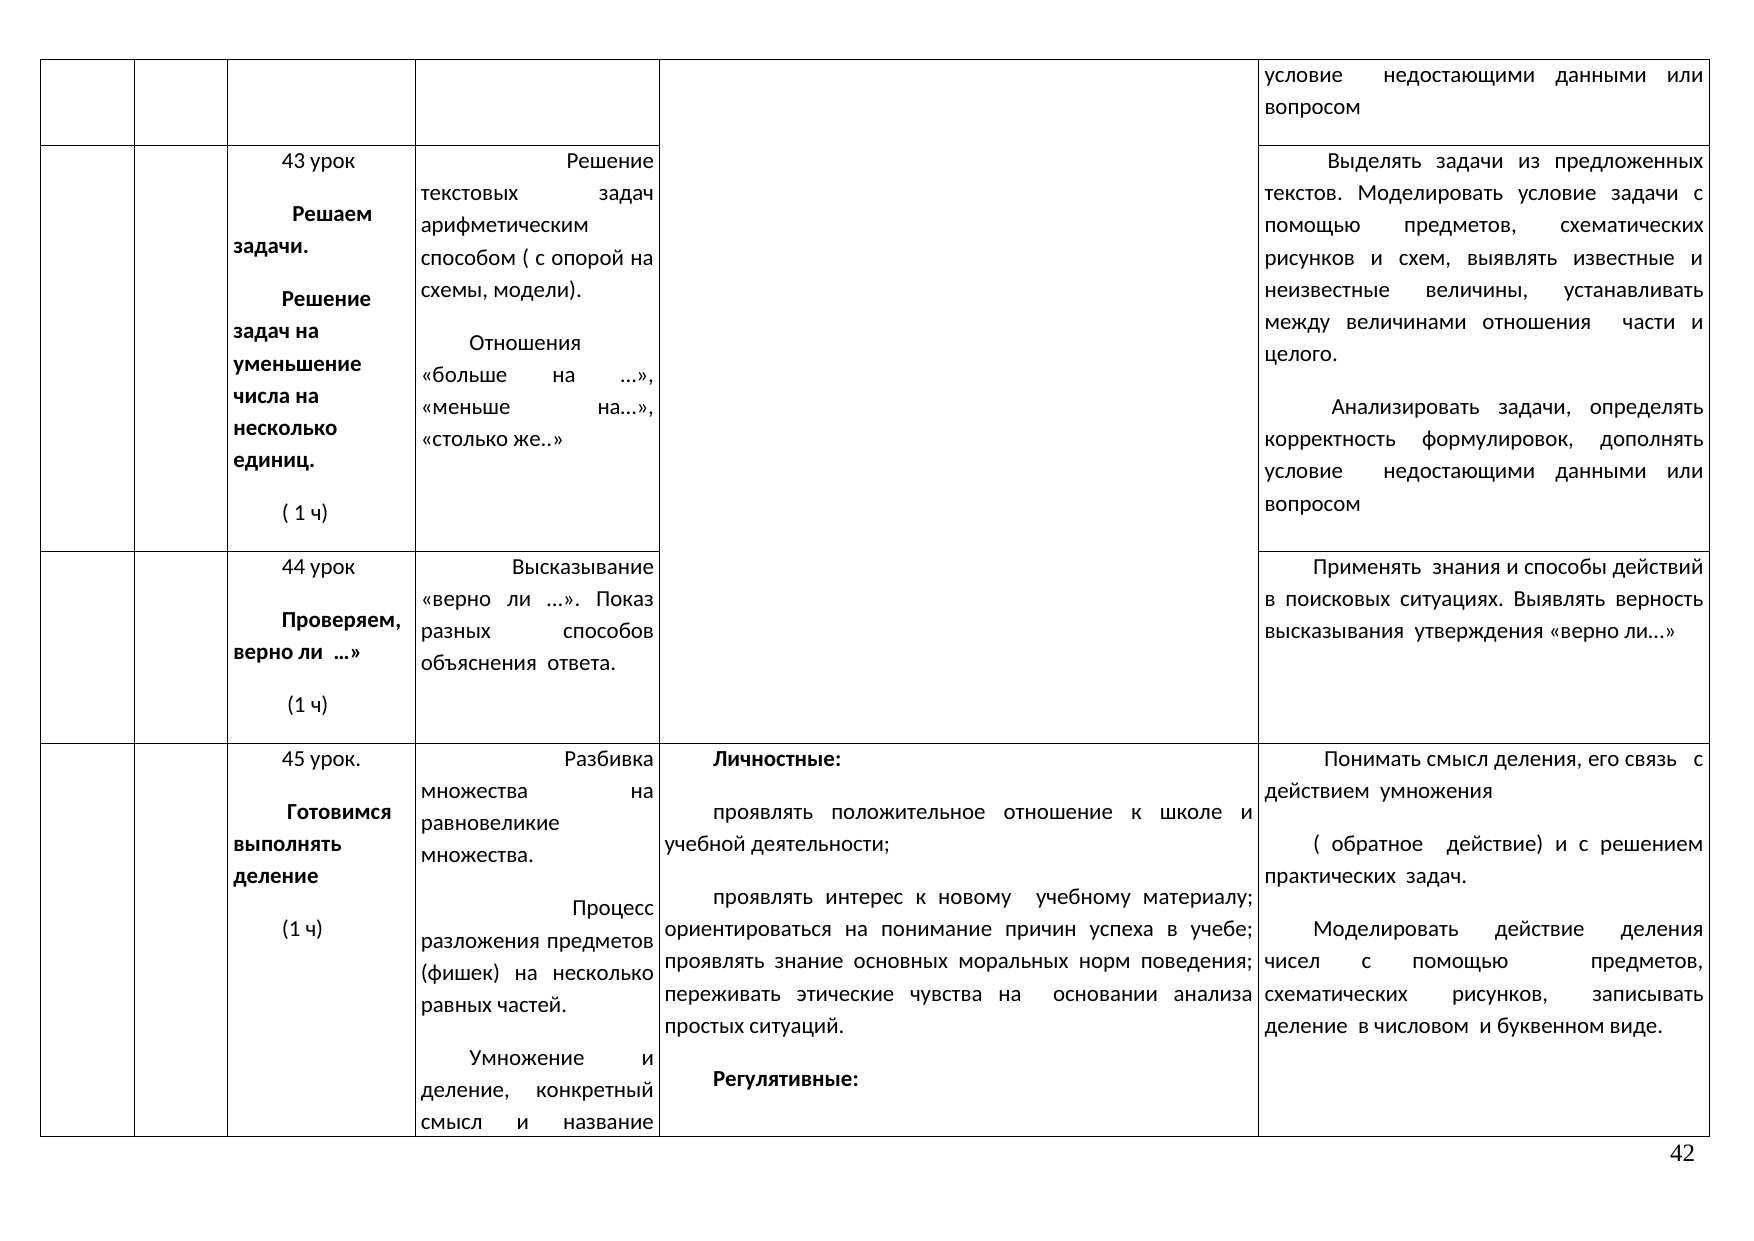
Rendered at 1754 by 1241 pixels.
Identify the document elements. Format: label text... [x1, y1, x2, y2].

table_cell Решение текстовых задач арифметическим способом ( с опорой на схемы, модели). Отношения «больше на …», «меньше на…», «столько же..» [416, 146, 659, 551]
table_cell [1259, 60, 1709, 145]
table_cell [41, 146, 134, 551]
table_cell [228, 60, 415, 145]
table_cell [41, 60, 134, 145]
table_cell [41, 744, 134, 1136]
table_cell 43 урок Решаем задачи. Решение задач на уменьшение числа на несколько единиц. ( 1 ч) [228, 146, 415, 551]
table_cell [41, 552, 134, 743]
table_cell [416, 60, 659, 145]
table_cell [135, 146, 227, 551]
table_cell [228, 744, 415, 1136]
table_cell Применять знания и способы действий в поисковых ситуациях. Выявлять верность высказывания утверждения «верно ли…» [1259, 552, 1709, 743]
table_cell Высказывание «верно ли …». Показ разных способов объяснения ответа. [416, 552, 659, 743]
table_cell [135, 744, 227, 1136]
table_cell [660, 744, 1258, 1136]
table_cell [135, 552, 227, 743]
table_cell 44 урок Проверяем, верно ли …» (1 ч) [228, 552, 415, 743]
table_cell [416, 744, 659, 1136]
table_cell [135, 60, 227, 145]
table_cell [1259, 744, 1709, 1136]
